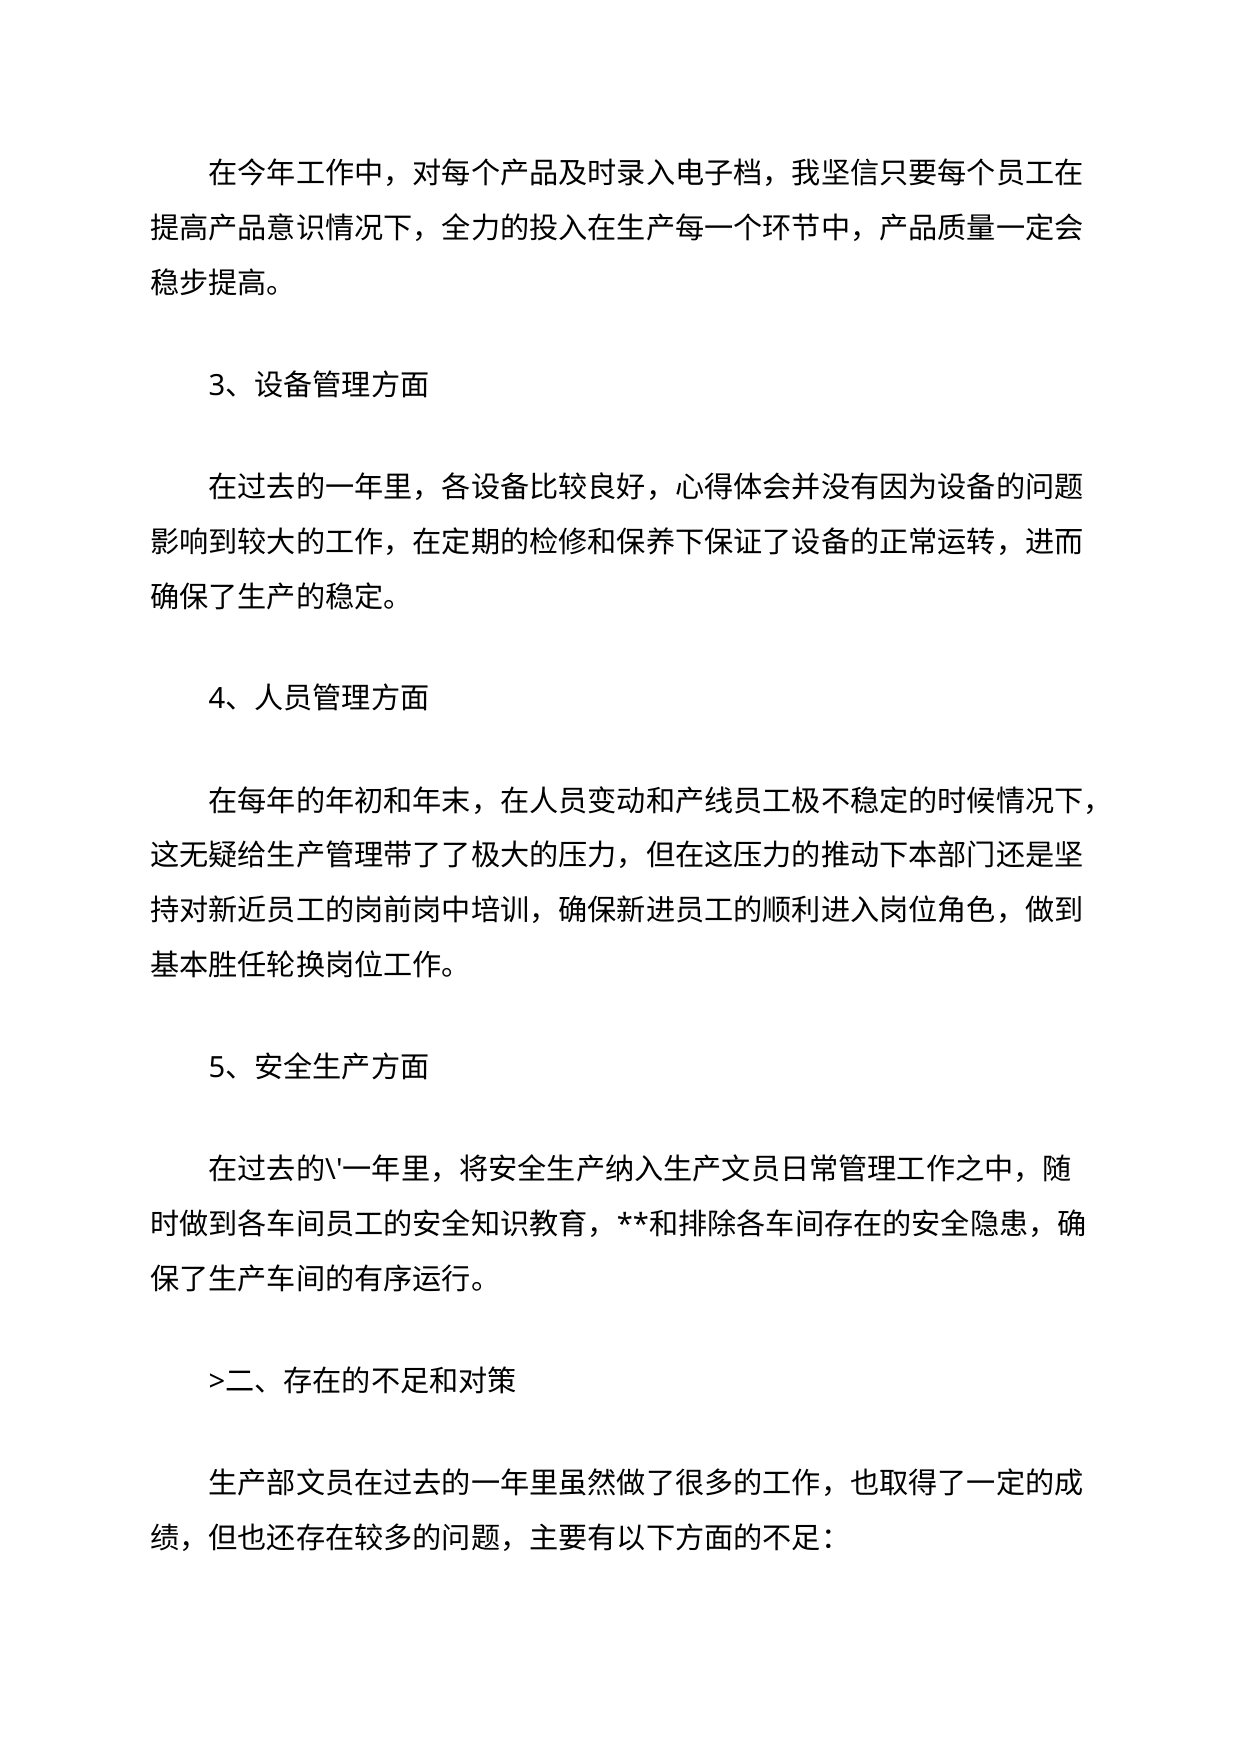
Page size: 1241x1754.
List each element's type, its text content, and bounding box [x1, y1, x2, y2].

text 生产部文员在过去的一年里虽然做了很多的工作，也取得了一定的成绩，但也还存在较多的问题，主要有以下方面的不足： [150, 1459, 1090, 1556]
text 5、安全生产方面 [150, 1043, 1090, 1086]
text 在今年工作中，对每个产品及时录入电子档，我坚信只要每个员工在提高产品意识情况下，全力的投入在生产每一个环节中，产品质量一定会稳步提高。 [150, 150, 1090, 302]
text 3、设备管理方面 [150, 362, 1090, 404]
text 在每年的年初和年末，在人员变动和产线员工极不稳定的时候情况下，这无疑给生产管理带了了极大的压力，但在这压力的推动下本部门还是坚持对新近员工的岗前岗中培训，确保新进员工的顺利进入岗位角色，做到基本胜任轮换岗位工作。 [150, 777, 1090, 984]
text >二、存在的不足和对策 [150, 1357, 1090, 1400]
text 在过去的一年里，各设备比较良好，心得体会并没有因为设备的问题影响到较大的工作，在定期的检修和保养下保证了设备的正常运转，进而确保了生产的稳定。 [150, 463, 1090, 616]
text 在过去的\'一年里，将安全生产纳入生产文员日常管理工作之中，随时做到各车间员工的安全知识教育，**和排除各车间存在的安全隐患，确保了生产车间的有序运行。 [150, 1146, 1090, 1298]
text 4、人员管理方面 [150, 675, 1090, 717]
